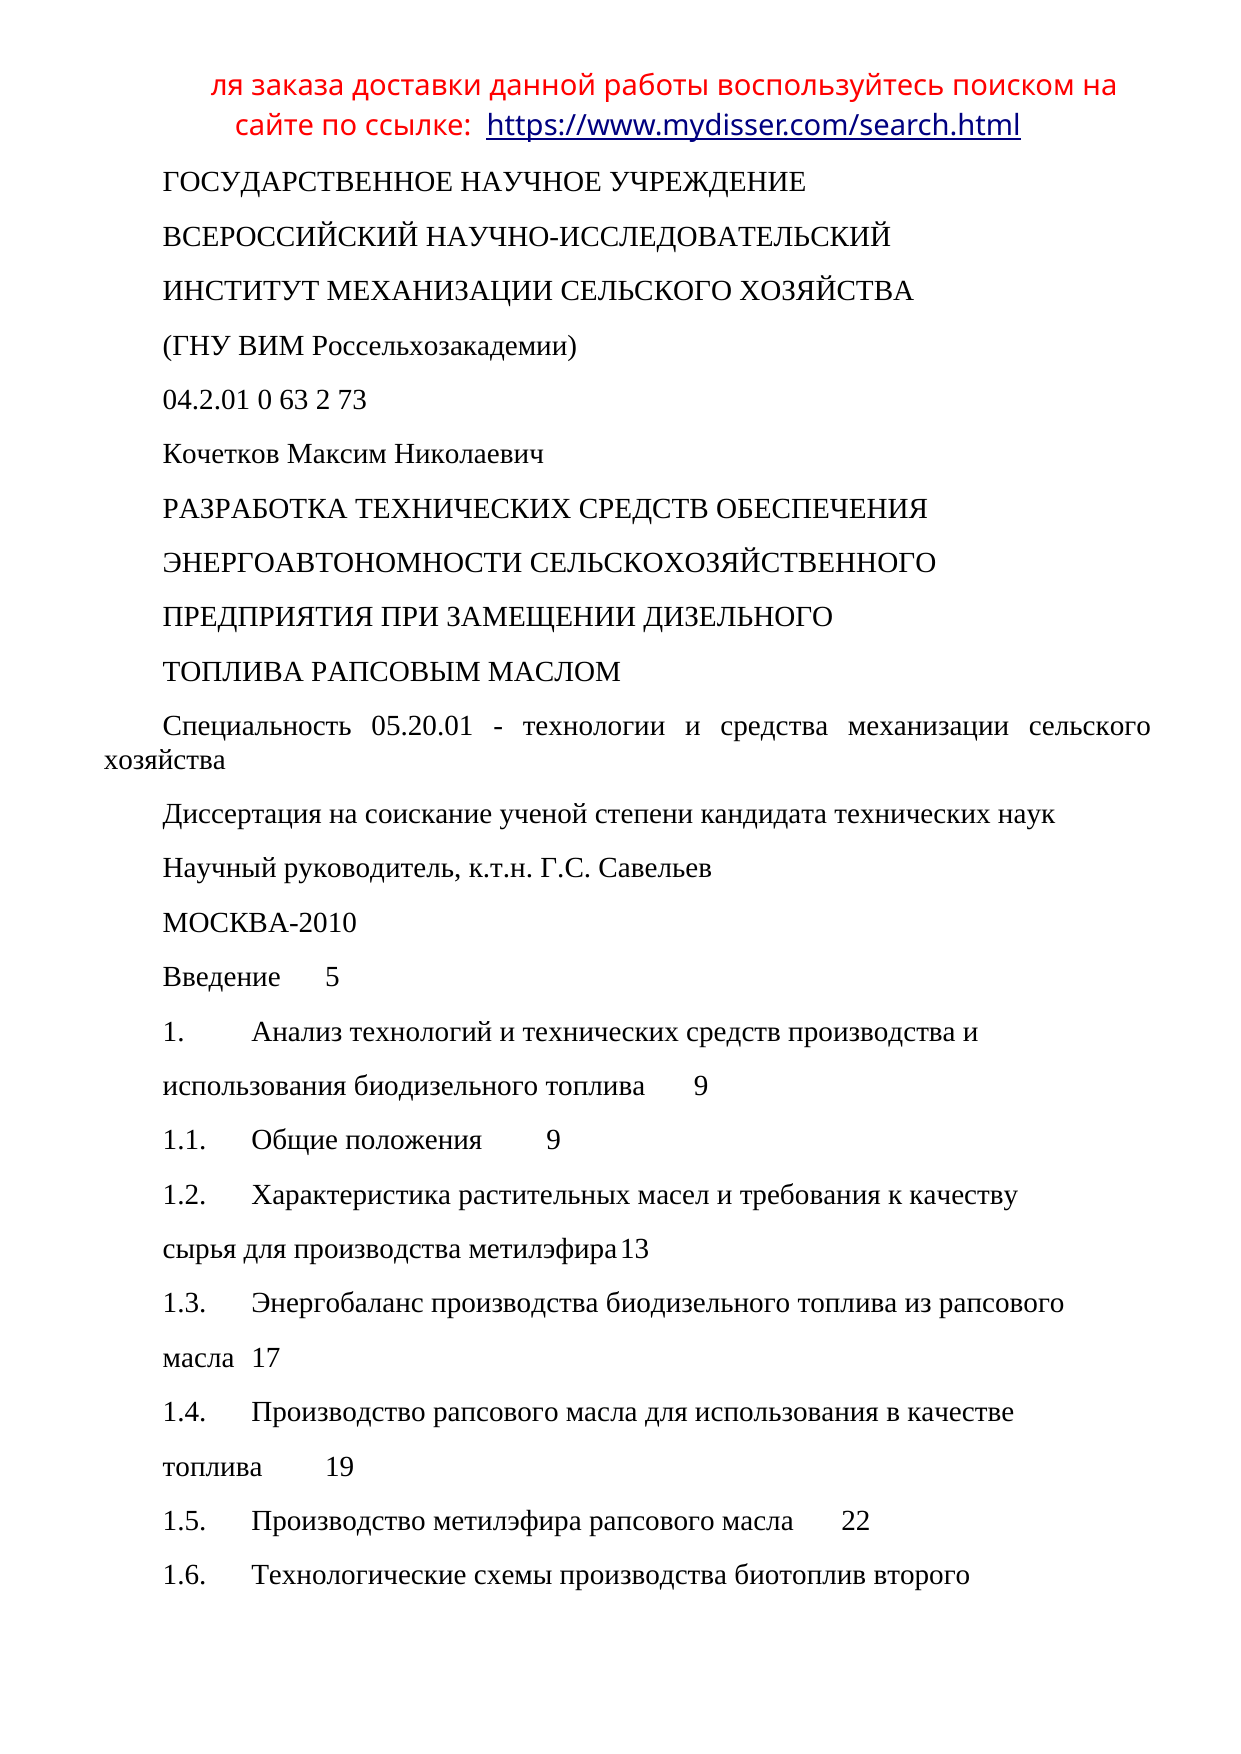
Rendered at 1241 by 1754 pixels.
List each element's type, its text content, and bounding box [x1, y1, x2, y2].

text ГОСУДАРСТВЕННОЕ НАУЧНОЕ УЧРЕЖДЕНИЕ [103, 164, 1152, 198]
text ВСЕРОССИЙСКИЙ НАУЧНО-ИССЛЕДОВАТЕЛЬСКИЙ [103, 219, 1152, 252]
text 1.2. Характеристика растительных масел и требования к качеству [103, 1177, 1152, 1210]
text Диссертация на соискание ученой степени кандидата технических наук [103, 796, 1152, 830]
text сырья для производства метилэфира 13 [103, 1231, 1152, 1265]
text 1.3. Энергобаланс производства биодизельного топлива из рапсового [103, 1286, 1152, 1319]
text 1.6. Технологические схемы производства биотоплив второго [103, 1557, 1152, 1591]
text РАЗРАБОТКА ТЕХНИЧЕСКИХ СРЕДСТВ ОБЕСПЕЧЕНИЯ [103, 491, 1152, 524]
text 1.4. Производство рапсового масла для использования в качестве [103, 1394, 1152, 1428]
text топлива 19 [103, 1449, 1152, 1482]
text ПРЕДПРИЯТИЯ ПРИ ЗАМЕЩЕНИИ ДИЗЕЛЬНОГО [103, 599, 1152, 633]
text 04.2.01 0 63 2 73 [103, 382, 1152, 416]
text МОСКВА-2010 [103, 905, 1152, 938]
text 1. Анализ технологий и технических средств производства и [103, 1014, 1152, 1047]
text использования биодизельного топлива 9 [103, 1068, 1152, 1102]
text Введение 5 [103, 959, 1152, 993]
text масла 17 [103, 1340, 1152, 1373]
text ЭНЕРГОАВТОНОМНОСТИ СЕЛЬСКОХОЗЯЙСТВЕННОГО [103, 545, 1152, 579]
text 1.5. Производство метилэфира рапсового масла 22 [103, 1503, 1152, 1537]
text ИНСТИТУТ МЕХАНИЗАЦИИ СЕЛЬСКОГО ХОЗЯЙСТВА [103, 273, 1152, 307]
text ТОПЛИВА РАПСОВЫМ МАСЛОМ [103, 654, 1152, 687]
text 1.1. Общие положения 9 [103, 1122, 1152, 1156]
text Специальность 05.20.01 - технологии и средства механизации сельского хозяйства [103, 708, 1152, 775]
text (ГНУ ВИМ Россельхозакадемии) [103, 328, 1152, 361]
text Научный руководитель, к.т.н. Г.С. Савельев [103, 851, 1152, 884]
text Кочетков Максим Николаевич [103, 436, 1152, 470]
